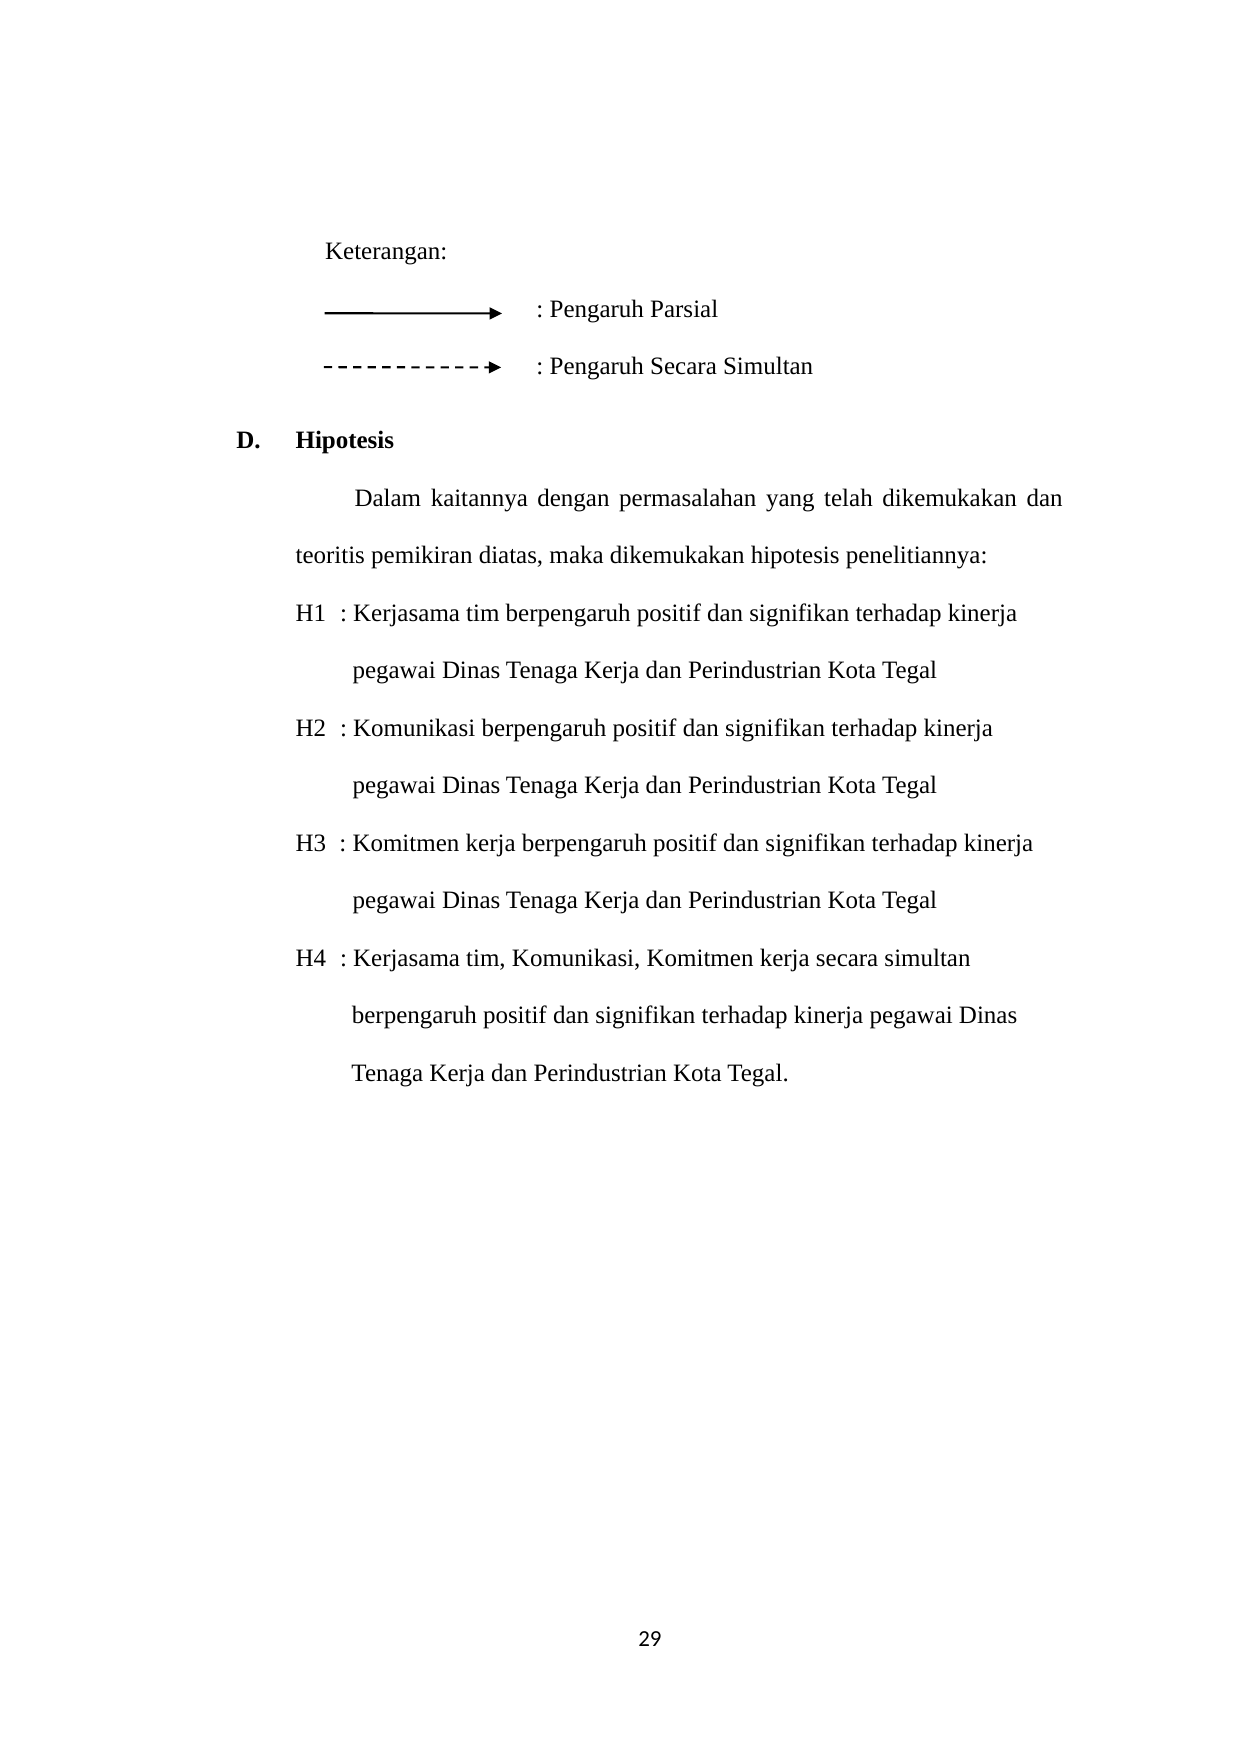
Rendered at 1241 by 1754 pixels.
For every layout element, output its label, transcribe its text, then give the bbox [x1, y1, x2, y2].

list Tenaga Kerja dan Perindustrian Kota Tegal. [295, 1058, 1063, 1087]
list H2 : Komunikasi berpengaruh positif dan signifikan terhadap kinerja pegawai Dinas Tenaga Kerja dan Perindustrian Kota Tegal [295, 713, 1063, 799]
list H1 : Kerjasama tim berpengaruh positif dan signifikan terhadap kinerja pegawai Dinas Tenaga Kerja dan Perindustrian Kota Tegal [295, 598, 1063, 684]
list H3 : Komitmen kerja berpengaruh positif dan signifikan terhadap kinerja pegawai Dinas Tenaga Kerja dan Perindustrian Kota Tegal [295, 828, 1063, 914]
list H4 : Kerjasama tim, Komunikasi, Komitmen kerja secara simultan [295, 943, 1063, 972]
list berpengaruh positif dan signifikan terhadap kinerja pegawai Dinas [295, 1000, 1063, 1029]
list Dalam kaitannya dengan permasalahan yang telah dikemukakan dan teoritis pemikiran diatas, maka dikemukakan hipotesis penelitiannya: [295, 483, 1063, 569]
list : Pengaruh Parsial [325, 294, 1063, 322]
list : Pengaruh Secara Simultan [325, 351, 1063, 380]
list Keterangan: [325, 236, 1063, 265]
subtitle Hipotesis [236, 425, 1063, 454]
